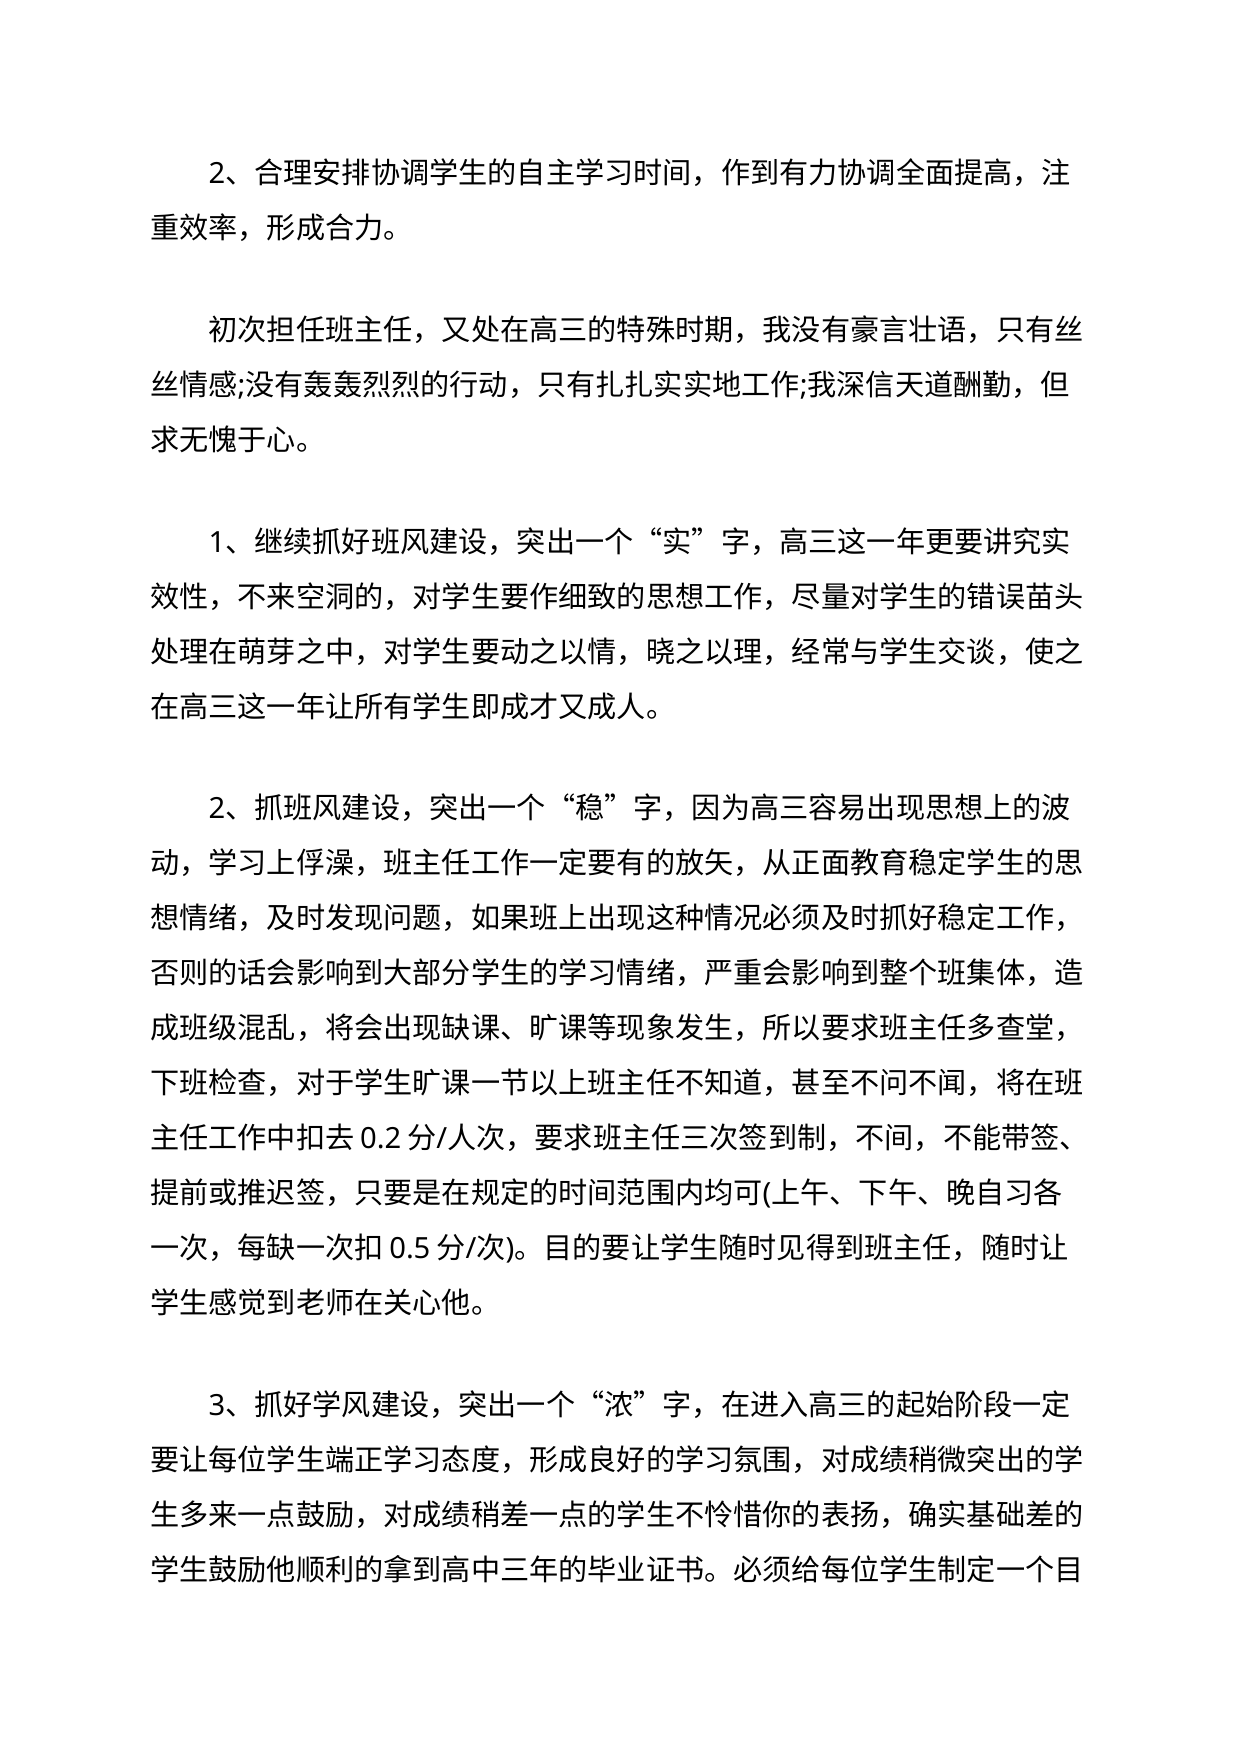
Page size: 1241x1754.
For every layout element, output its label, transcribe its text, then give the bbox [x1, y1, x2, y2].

text 2、抓班风建设，突出一个“稳”字，因为高三容易出现思想上的波动，学习上俘澡，班主任工作一定要有的放矢，从正面教育稳定学生的思想情绪，及时发现问题，如果班上出现这种情况必须及时抓好稳定工作，否则的话会影响到大部分学生的学习情绪，严重会影响到整个班集体，造成班级混乱，将会出现缺课、旷课等现象发生，所以要求班主任多查堂，下班检查，对于学生旷课一节以上班主任不知道，甚至不问不闻，将在班主任工作中扣去0.2分/人次，要求班主任三次签到制，不间，不能带签、提前或推迟签，只要是在规定的时间范围内均可(上午、下午、晚自习各一次，每缺一次扣0.5分/次)。目的要让学生随时见得到班主任，随时让学生感觉到老师在关心他。 [150, 785, 1090, 1322]
text 2、合理安排协调学生的自主学习时间，作到有力协调全面提高，注重效率，形成合力。 [150, 150, 1090, 247]
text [150, 1381, 1090, 1588]
text 1、继续抓好班风建设，突出一个“实”字，高三这一年更要讲究实效性，不来空洞的，对学生要作细致的思想工作，尽量对学生的错误苗头处理在萌芽之中，对学生要动之以情，晓之以理，经常与学生交谈，使之在高三这一年让所有学生即成才又成人。 [150, 518, 1090, 726]
text 初次担任班主任，又处在高三的特殊时期，我没有豪言壮语，只有丝丝情感;没有轰轰烈烈的行动，只有扎扎实实地工作;我深信天道酬勤，但求无愧于心。 [150, 307, 1090, 459]
